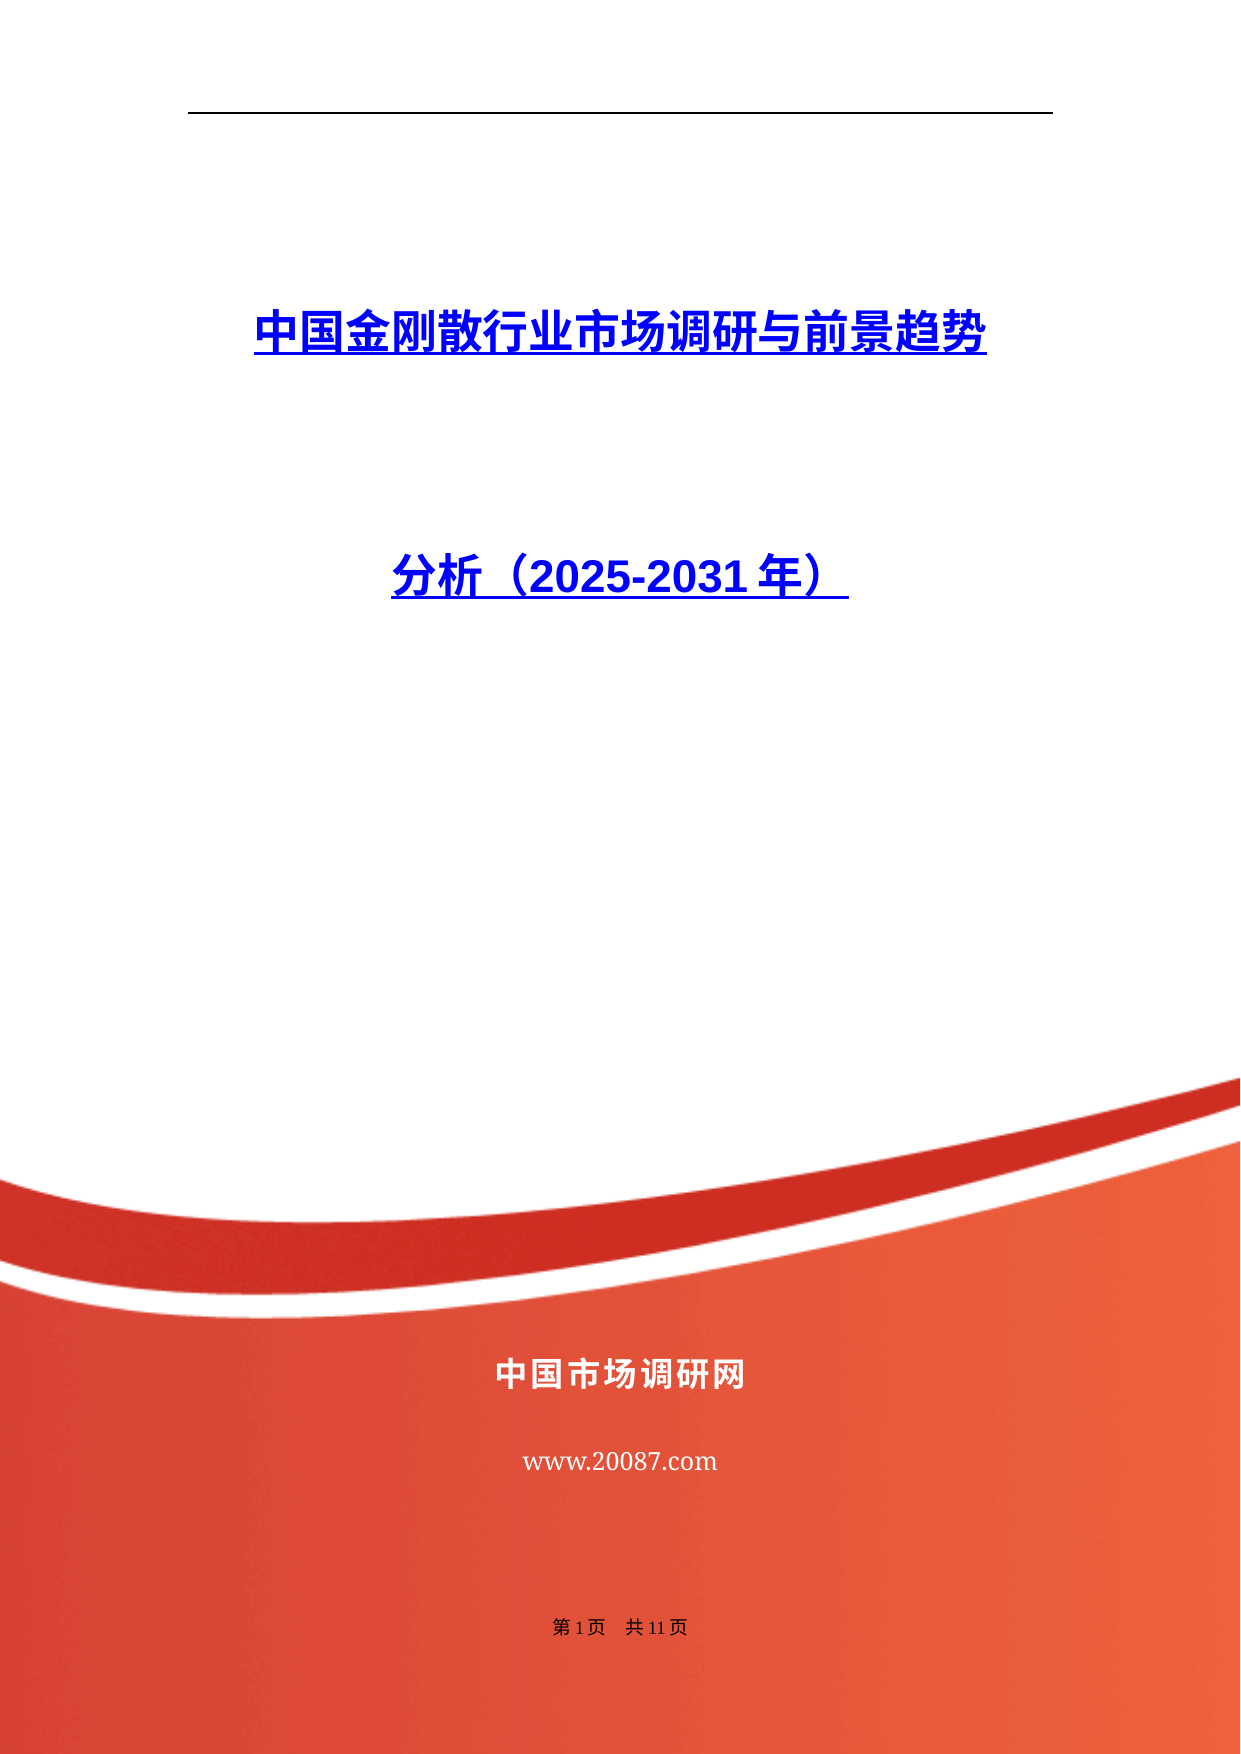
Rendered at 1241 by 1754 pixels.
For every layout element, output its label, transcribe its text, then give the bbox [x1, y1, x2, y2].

text www.20087.com [187, 1428, 1053, 1493]
picture [0, 1006, 1241, 1754]
table_header 中国金刚散行业市场调研与前景趋势分析（2025-2031年） [188, 207, 1053, 773]
subtitle 中国市场调研网 [187, 1339, 1053, 1404]
